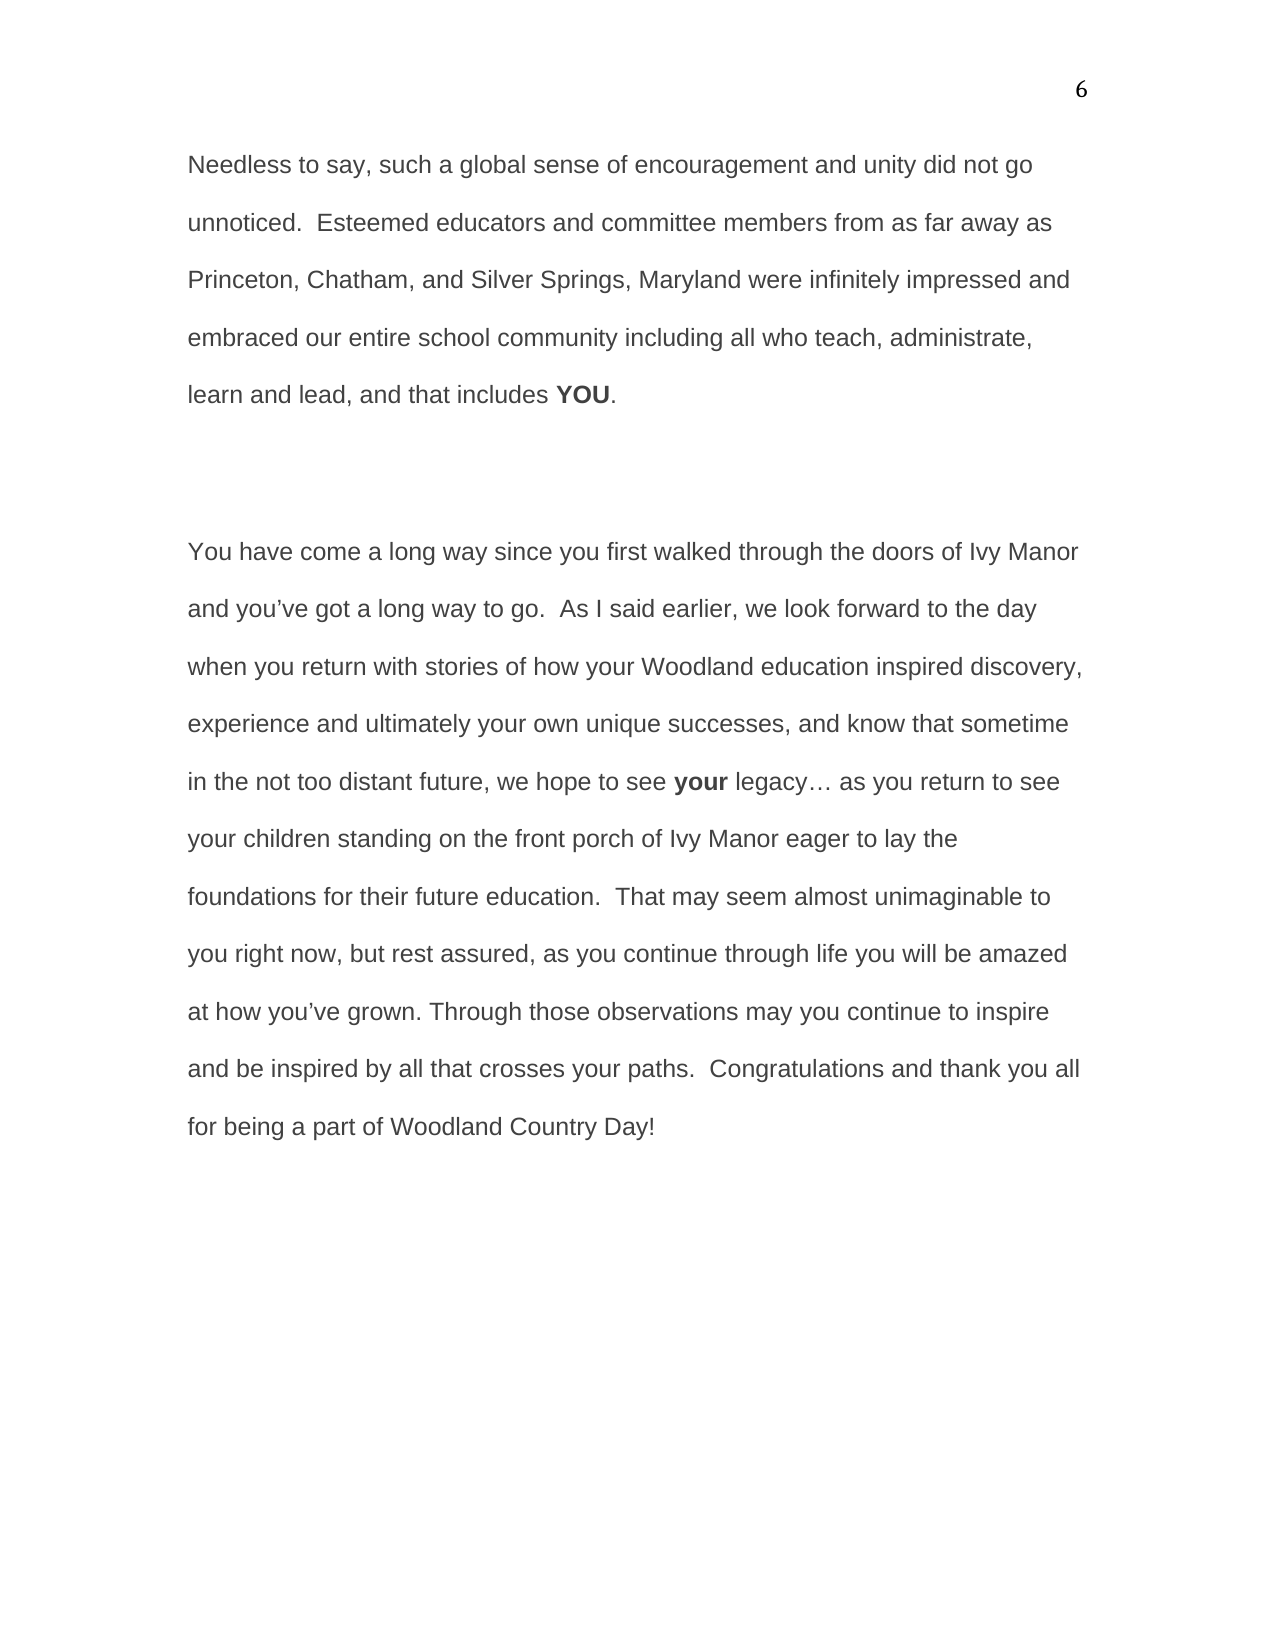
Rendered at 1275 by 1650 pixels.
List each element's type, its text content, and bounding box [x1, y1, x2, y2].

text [187, 150, 1087, 409]
text You have come a long way since you first walked through the doors of Ivy Manor and you’ve got a long way to go. As I said earlier, we look forward to the day when you return with stories of how your Woodland education inspired discovery, experience and ultimately your own unique successes, and know that sometime in the not too distant future, we hope to see your legacy… as you return to see your children standing on the front porch of Ivy Manor eager to lay the foundations for their future education. That may seem almost unimaginable to you right now, but rest assured, as you continue through life you will be amazed at how you’ve grown. Through those observations may you continue to inspire and be inspired by all that crosses your paths. Congratulations and thank you all for being a part of Woodland Country Day! [187, 537, 1087, 1140]
